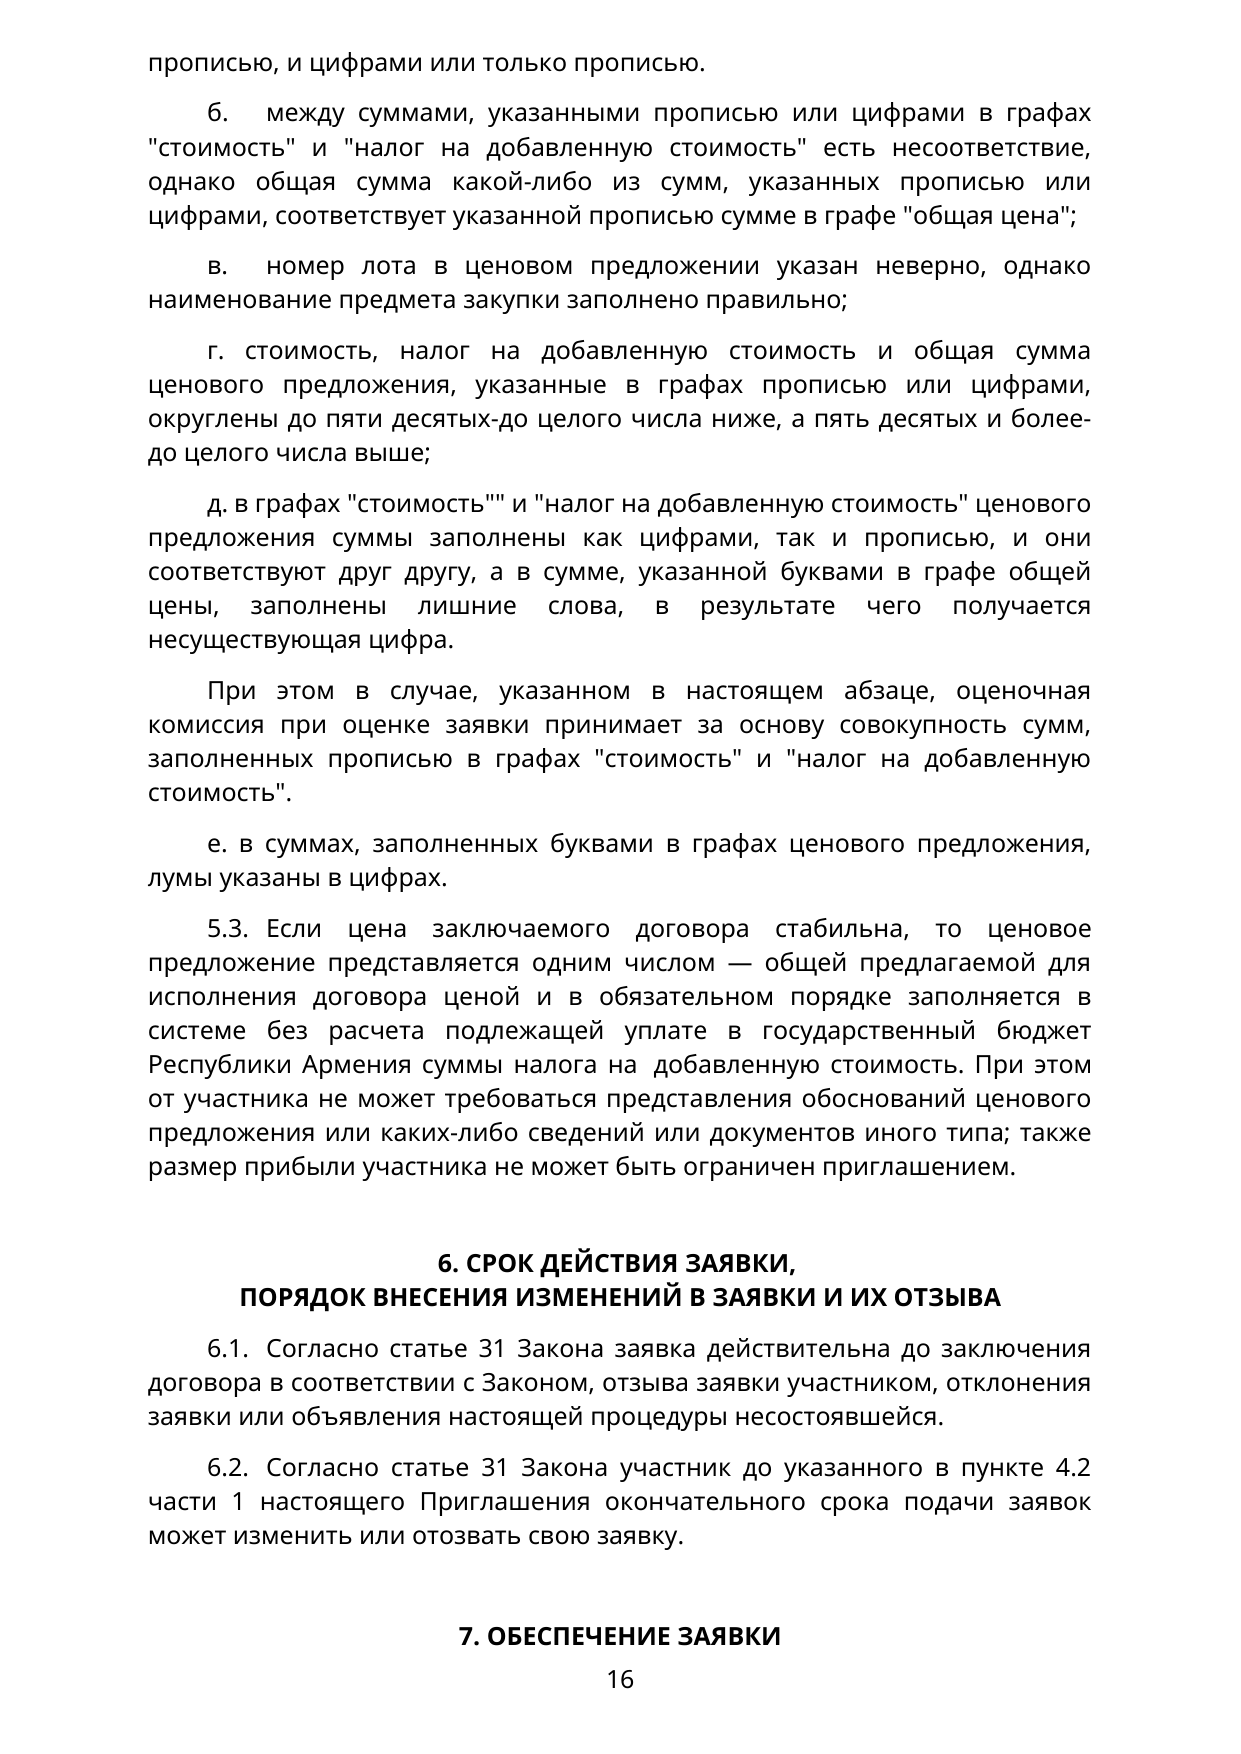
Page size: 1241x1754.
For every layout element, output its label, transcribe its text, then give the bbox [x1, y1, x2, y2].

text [148, 44, 1092, 78]
text 6. СРОК ДЕЙСТВИЯ ЗАЯВКИ, ПОРЯДОК ВНЕСЕНИЯ ИЗМЕНЕНИЙ В ЗАЯВКИ И ИХ ОТЗЫВА [207, 1246, 1034, 1314]
text 5.3. Если цена заключаемого договора стабильна, то ценовое предложение представляется одним числом — общей предлагаемой для исполнения договора ценой и в обязательном порядке заполняется в системе без расчета подлежащей уплате в государственный бюджет Республики Армения суммы налога на добавленную стоимость. При этом от участника не может требоваться представления обоснований ценового предложения или каких-либо сведений или документов иного типа; также размер прибыли участника не может быть ограничен приглашением. [148, 910, 1092, 1183]
text 6.1. Согласно статье 31 Закона заявка действительна до заключения договора в соответствии с Законом, отзыва заявки участником, отклонения заявки или объявления настоящей процедуры несостоявшейся. [148, 1330, 1092, 1433]
text 7. ОБЕСПЕЧЕНИЕ ЗАЯВКИ [148, 1619, 1092, 1653]
text д. в графах "стоимость"" и "налог на добавленную стоимость" ценового предложения суммы заполнены как цифрами, так и прописью, и они соответствуют друг другу, а в сумме, указанной буквами в графе общей цены, заполнены лишние слова, в результате чего получается несуществующая цифра. [148, 486, 1092, 656]
text в. номер лота в ценовом предложении указан неверно, однако наименование предмета закупки заполнено правильно; [148, 248, 1092, 316]
text е. в суммах, заполненных буквами в графах ценового предложения, лумы указаны в цифрах. [148, 826, 1092, 894]
text г. стоимость, налог на добавленную стоимость и общая сумма ценового предложения, указанные в графах прописью или цифрами, округлены до пяти десятых-до целого числа ниже, а пять десятых и более-до целого числа выше; [148, 333, 1092, 469]
text 6.2. Согласно статье 31 Закона участник до указанного в пункте 4.2 части 1 настоящего Приглашения окончательного срока подачи заявок может изменить или отозвать свою заявку. [148, 1449, 1092, 1551]
text б. между суммами, указанными прописью или цифрами в графах "стоимость" и "налог на добавленную стоимость" есть несоответствие, однако общая сумма какой-либо из сумм, указанных прописью или цифрами, соответствует указанной прописью сумме в графе "общая цена"; [148, 95, 1092, 231]
text При этом в случае, указанном в настоящем абзаце, оценочная комиссия при оценке заявки принимает за основу совокупность сумм, заполненных прописью в графах "стоимость" и "налог на добавленную стоимость". [148, 673, 1092, 809]
